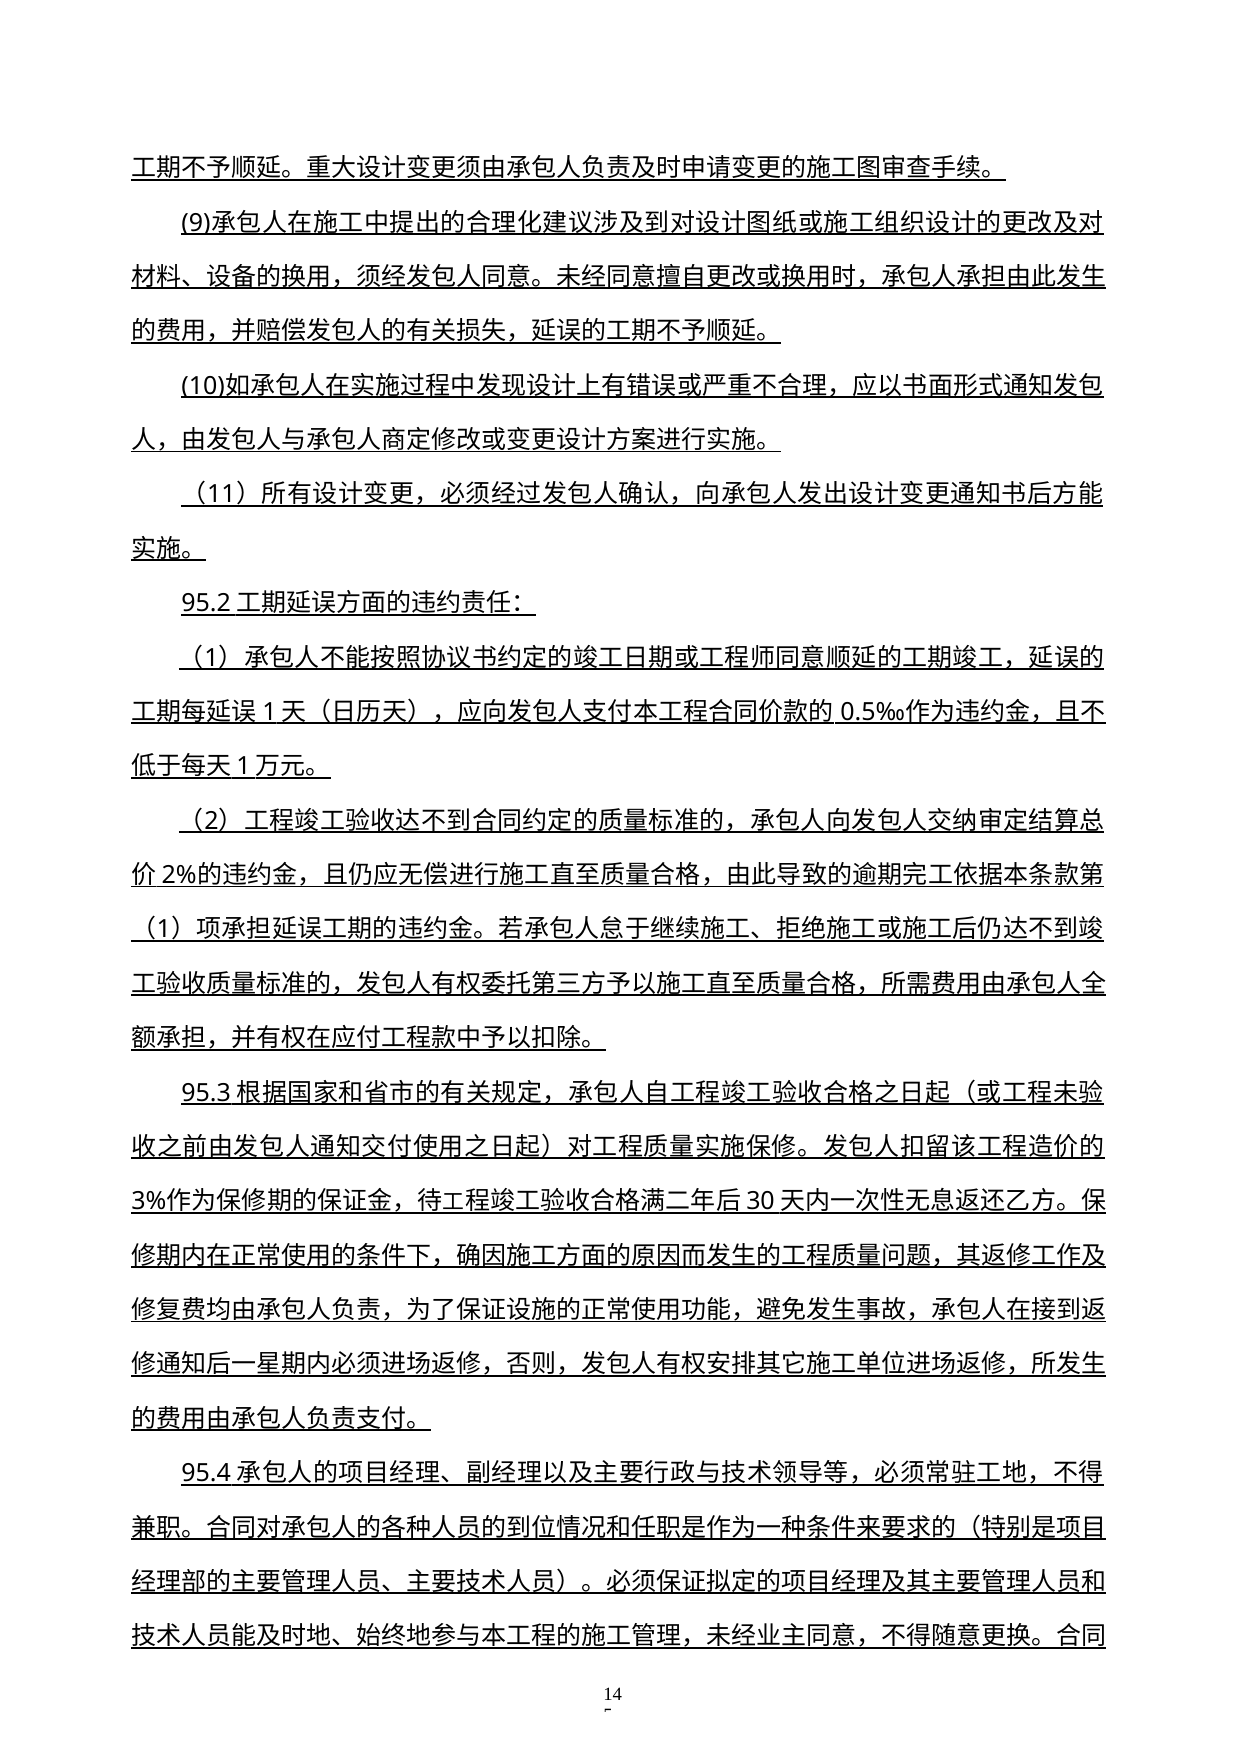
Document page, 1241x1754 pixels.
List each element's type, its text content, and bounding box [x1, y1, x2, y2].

text 95.3根据国家和省市的有关规定，承包人自工程竣工验收合格之日起（或工程未验收之前由发包人通知交付使用之日起）对工程质量实施保修。发包人扣留该工程造价的3%作为保修期的保证金，待工程竣工验收合格满二年后30天内一次性无息返还乙方。保修期内在正常使用的条件下，确因施工方面的原因而发生的工程质量问题，其返修工作及修复费均由承包人负责，为了保证设施的正常使用功能，避免发生事故，承包人在接到返修通知后一星期内必须进场返修，否则，发包人有权安排其它施工单位进场返修，所发生的费用由承包人负责支付。 [131, 1268, 1106, 1321]
text 95.3根据国家和省市的有关规定，承包人自工程竣工验收合格之日起（或工程未验收之前由发包人通知交付使用之日起）对工程质量实施保修。发包人扣留该工程造价的3%作为保修期的保证金，待工程竣工验收合格满二年后30天内一次性无息返还乙方。保修期内在正常使用的条件下，确因施工方面的原因而发生的工程质量问题，其返修工作及修复费均由承包人负责，为了保证设施的正常使用功能，避免发生事故，承包人在接到返修通知后一星期内必须进场返修，否则，发包人有权安排其它施工单位进场返修，所发生的费用由承包人负责支付。 [131, 1214, 1106, 1266]
text （1）承包人不能按照协议书约定的竣工日期或工程师同意顺延的工期竣工，延误的工期每延误1天（日历天），应向发包人支付本工程合同价款的0.5‰作为违约金，且不低于每天1万元。 [131, 637, 1106, 782]
text (9)承包人在施工中提出的合理化建议涉及到对设计图纸或施工组织设计的更改及对材料、设备的换用，须经发包人同意。未经同意擅自更改或换用时，承包人承担由此发生的费用，并赔偿发包人的有关损失，延误的工期不予顺延。 [131, 202, 1106, 287]
text 95.2工期延误方面的违约责任： [131, 583, 1106, 619]
text （2）工程竣工验收达不到合同约定的质量标准的，承包人向发包人交纳审定结算总价2%的违约金，且仍应无偿进行施工直至质量合格，由此导致的逾期完工依据本条款第（1）项承担延误工期的违约金。若承包人怠于继续施工、拒绝施工或施工后仍达不到竣工验收质量标准的，发包人有权委托第三方予以施工直至质量合格，所需费用由承包人全额承担，并有权在应付工程款中予以扣除。 [131, 996, 1106, 1054]
text (9)承包人在施工中提出的合理化建议涉及到对设计图纸或施工组织设计的更改及对材料、设备的换用，须经发包人同意。未经同意擅自更改或换用时，承包人承担由此发生的费用，并赔偿发包人的有关损失，延误的工期不予顺延。 [131, 289, 1106, 347]
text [131, 1594, 1106, 1647]
text （2）工程竣工验收达不到合同约定的质量标准的，承包人向发包人交纳审定结算总价2%的违约金，且仍应无偿进行施工直至质量合格，由此导致的逾期完工依据本条款第（1）项承担延误工期的违约金。若承包人怠于继续施工、拒绝施工或施工后仍达不到竣工验收质量标准的，发包人有权委托第三方予以施工直至质量合格，所需费用由承包人全额承担，并有权在应付工程款中予以扣除。 [131, 800, 1106, 994]
text （11）所有设计变更，必须经过发包人确认，向承包人发出设计变更通知书后方能实施。 [131, 474, 1106, 564]
text 95.3根据国家和省市的有关规定，承包人自工程竣工验收合格之日起（或工程未验收之前由发包人通知交付使用之日起）对工程质量实施保修。发包人扣留该工程造价的3%作为保修期的保证金，待工程竣工验收合格满二年后30天内一次性无息返还乙方。保修期内在正常使用的条件下，确因施工方面的原因而发生的工程质量问题，其返修工作及修复费均由承包人负责，为了保证设施的正常使用功能，避免发生事故，承包人在接到返修通知后一星期内必须进场返修，否则，发包人有权安排其它施工单位进场返修，所发生的费用由承包人负责支付。 [131, 1072, 1106, 1212]
text 95.3根据国家和省市的有关规定，承包人自工程竣工验收合格之日起（或工程未验收之前由发包人通知交付使用之日起）对工程质量实施保修。发包人扣留该工程造价的3%作为保修期的保证金，待工程竣工验收合格满二年后30天内一次性无息返还乙方。保修期内在正常使用的条件下，确因施工方面的原因而发生的工程质量问题，其返修工作及修复费均由承包人负责，为了保证设施的正常使用功能，避免发生事故，承包人在接到返修通知后一星期内必须进场返修，否则，发包人有权安排其它施工单位进场返修，所发生的费用由承包人负责支付。 [131, 1322, 1106, 1375]
text (10)如承包人在实施过程中发现设计上有错误或严重不合理，应以书面形式通知发包人，由发包人与承包人商定修改或变更设计方案进行实施。 [131, 365, 1106, 456]
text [131, 148, 1106, 184]
text 95.3根据国家和省市的有关规定，承包人自工程竣工验收合格之日起（或工程未验收之前由发包人通知交付使用之日起）对工程质量实施保修。发包人扣留该工程造价的3%作为保修期的保证金，待工程竣工验收合格满二年后30天内一次性无息返还乙方。保修期内在正常使用的条件下，确因施工方面的原因而发生的工程质量问题，其返修工作及修复费均由承包人负责，为了保证设施的正常使用功能，避免发生事故，承包人在接到返修通知后一星期内必须进场返修，否则，发包人有权安排其它施工单位进场返修，所发生的费用由承包人负责支付。 [131, 1377, 1106, 1434]
